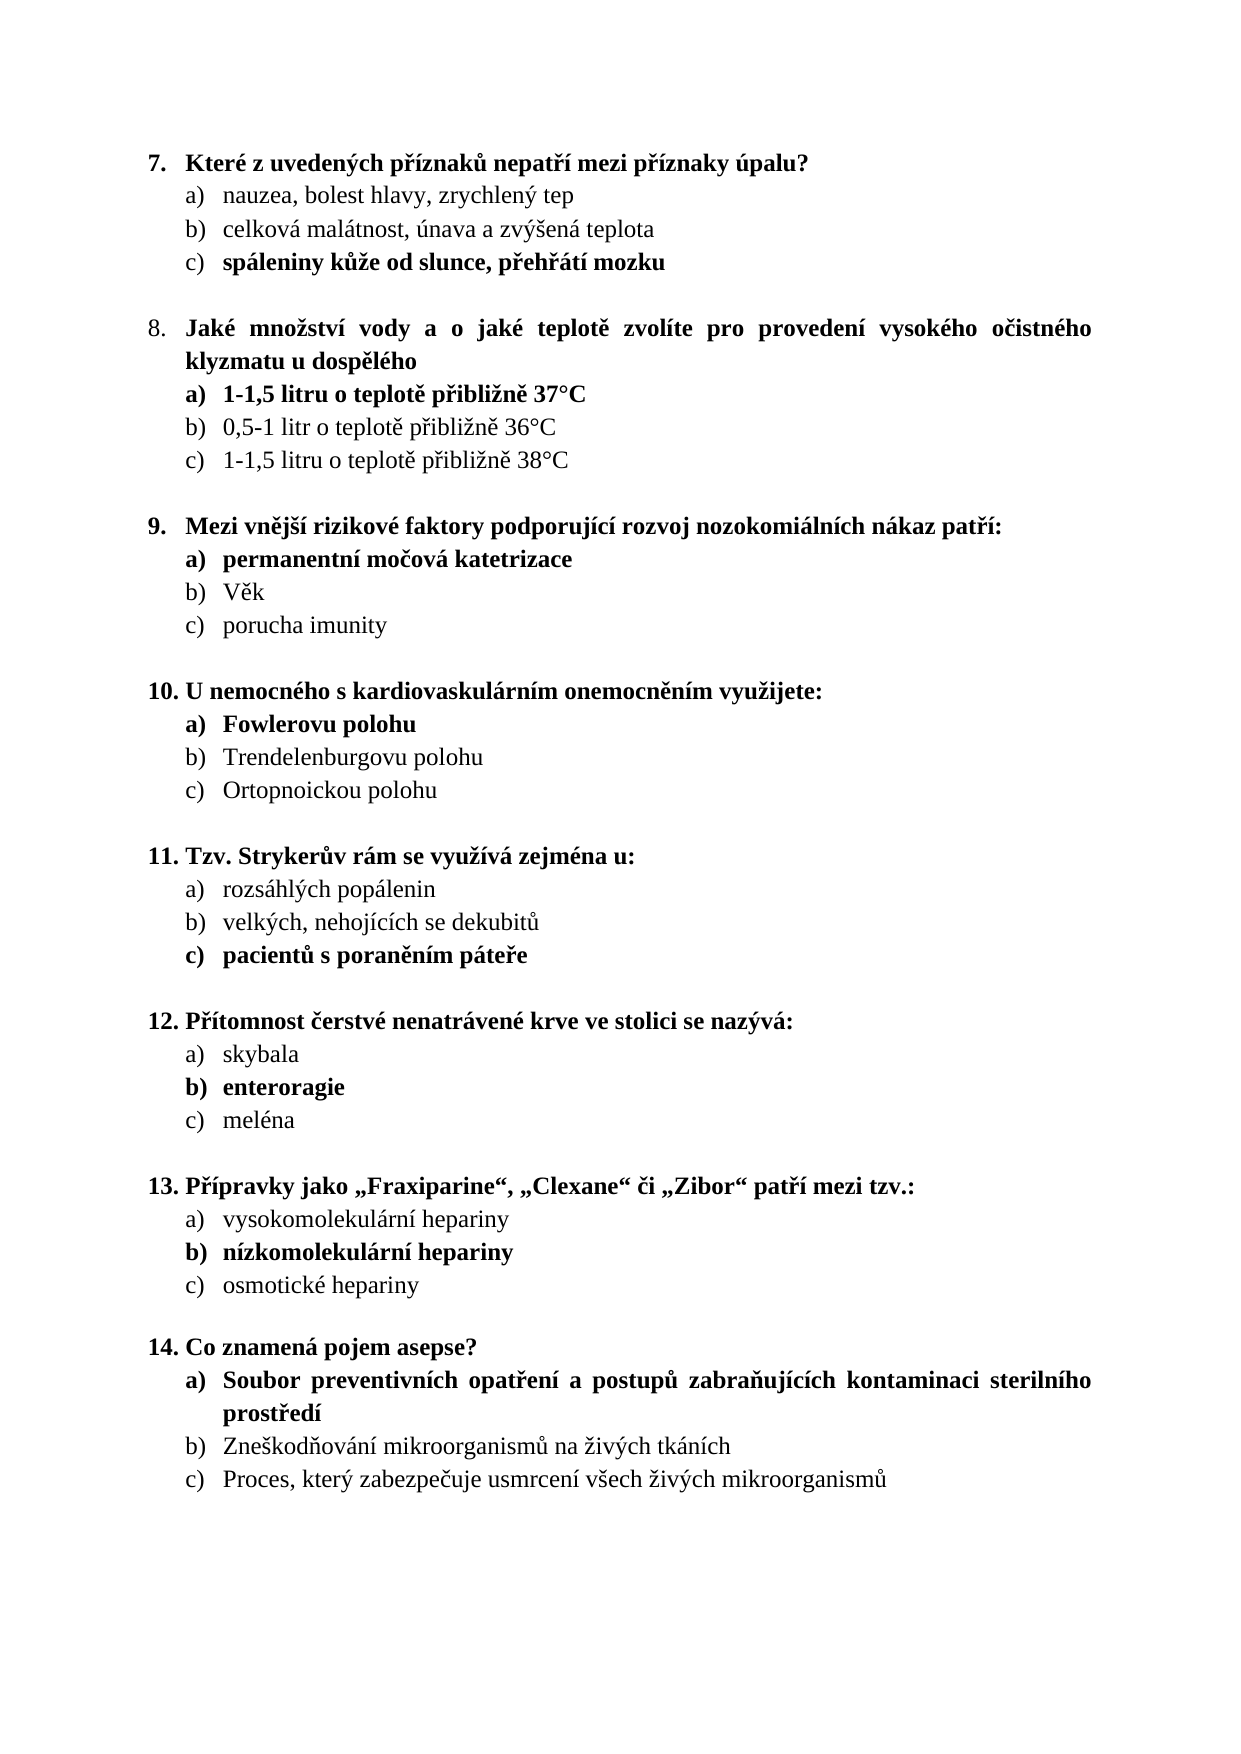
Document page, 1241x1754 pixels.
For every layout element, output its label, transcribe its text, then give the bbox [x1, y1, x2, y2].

list skybala [185, 1039, 1093, 1068]
list Mezi vnější rizikové faktory podporující rozvoj nozokomiálních nákaz patří: [148, 511, 1093, 539]
list spáleniny kůže od slunce, přehřátí mozku [185, 247, 1093, 275]
list vysokomolekulární hepariny [185, 1204, 1093, 1233]
list Věk [185, 577, 1093, 606]
list osmotické hepariny [185, 1270, 1093, 1299]
list 1- o teplotě přibližně [185, 379, 1093, 407]
list Tzv. Strykerův rám se využívá zejména u: [148, 841, 1093, 870]
list Přítomnost čerstvé nenatrávené krve ve stolici se nazývá: [148, 1006, 1093, 1035]
list Ortopnoickou polohu [185, 775, 1093, 804]
list Proces, který zabezpečuje usmrcení všech živých mikroorganismů [185, 1464, 1093, 1493]
list rozsáhlých popálenin [185, 874, 1093, 903]
list Přípravky jako „Fraxiparine“, „Clexane“ či „Zibor“ patří mezi tzv.: [148, 1171, 1093, 1200]
list Které z uvedených příznaků nepatří mezi příznaky úpalu? [148, 148, 1093, 176]
list nauzea, bolest hlavy, zrychlený tep [185, 181, 1093, 209]
list Soubor preventivních opatření a postupů zabraňujících kontaminaci sterilního prostředí [185, 1365, 1093, 1427]
list nízkomolekulární hepariny [185, 1237, 1093, 1266]
list Jaké množství vody a o jaké teplotě zvolíte pro provedení vysokého očistného klyzmatu u dospělého [148, 313, 1093, 374]
list Zneškodňování mikroorganismů na živých tkáních [185, 1431, 1093, 1460]
list meléna [185, 1105, 1093, 1134]
list velkých, nehojících se dekubitů [185, 907, 1093, 936]
list porucha imunity [185, 610, 1093, 639]
list 0,5- o teplotě přibližně [185, 412, 1093, 441]
list pacientů s poraněním páteře [185, 940, 1093, 969]
list celková malátnost, únava a zvýšená teplota [185, 214, 1093, 242]
list Co znamená pojem asepse? [148, 1332, 1093, 1361]
list 1- o teplotě přibližně 38°C [185, 445, 1093, 473]
list Fowlerovu polohu [185, 709, 1093, 738]
list permanentní močová katetrizace [185, 544, 1093, 573]
list Trendelenburgovu polohu [185, 742, 1093, 771]
list enteroragie [185, 1072, 1093, 1101]
list U nemocného s kardiovaskulárním onemocněním využijete: [148, 676, 1104, 705]
